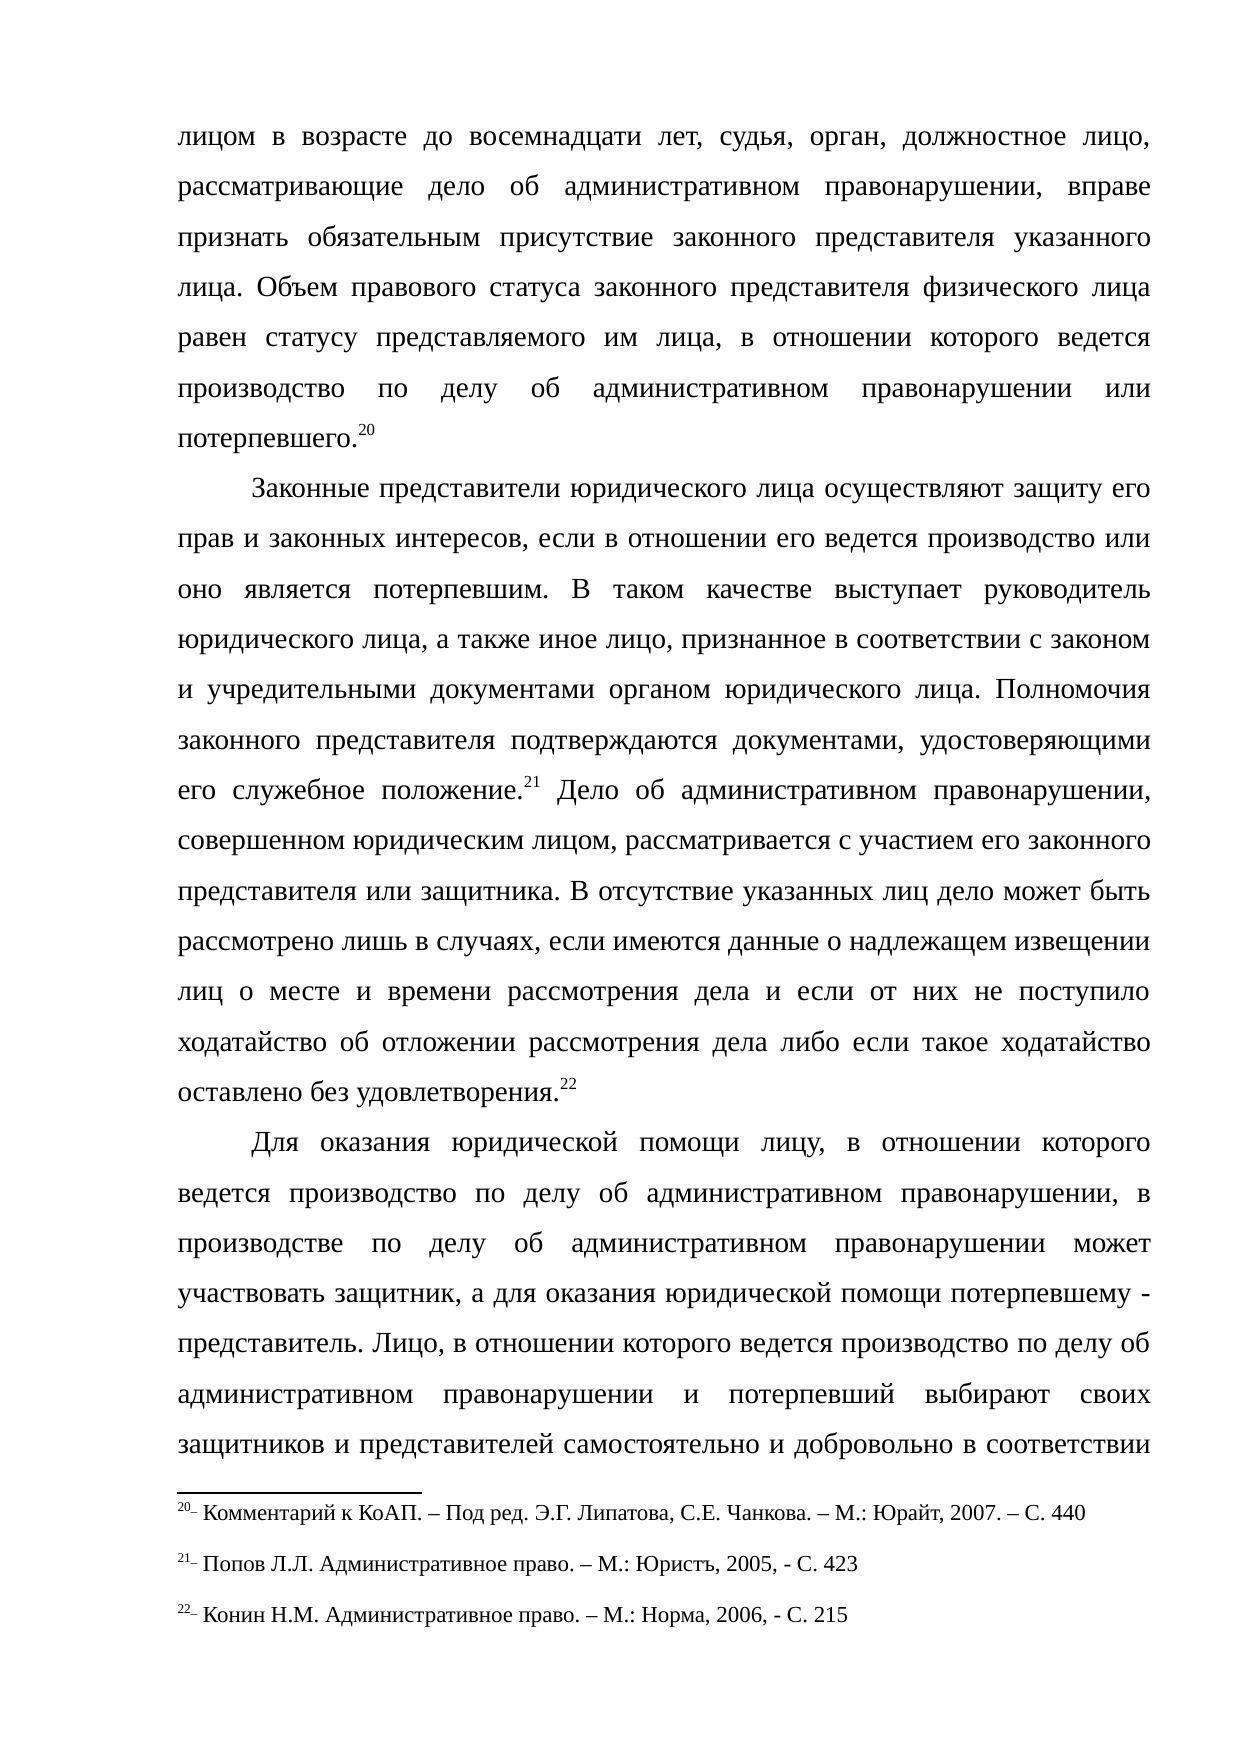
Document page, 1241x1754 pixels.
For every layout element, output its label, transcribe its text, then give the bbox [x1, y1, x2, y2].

text Законные представители юридического лица осуществляют защиту его прав и законных интересов, если в отношении его ведется производство или оно является потерпевшим. В таком качестве выступает руководитель юридического лица, а также иное лицо, признанное в соответствии с законом и учредительными документами органом юридического лица. Полномочия законного представителя подтверждаются документами, удостоверяющими его служебное положение. Дело об административном правонарушении, совершенном юридическим лицом, рассматривается с участием его законного представителя или защитника. В отсутствие указанных лиц дело может быть рассмотрено лишь в случаях, если имеются данные о надлежащем извещении лиц о месте и времени рассмотрения дела и если от них не поступило ходатайство об отложении рассмотрения дела либо если такое ходатайство оставлено без удовлетворения. [177, 470, 1152, 1108]
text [177, 1124, 1152, 1460]
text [177, 118, 1152, 453]
